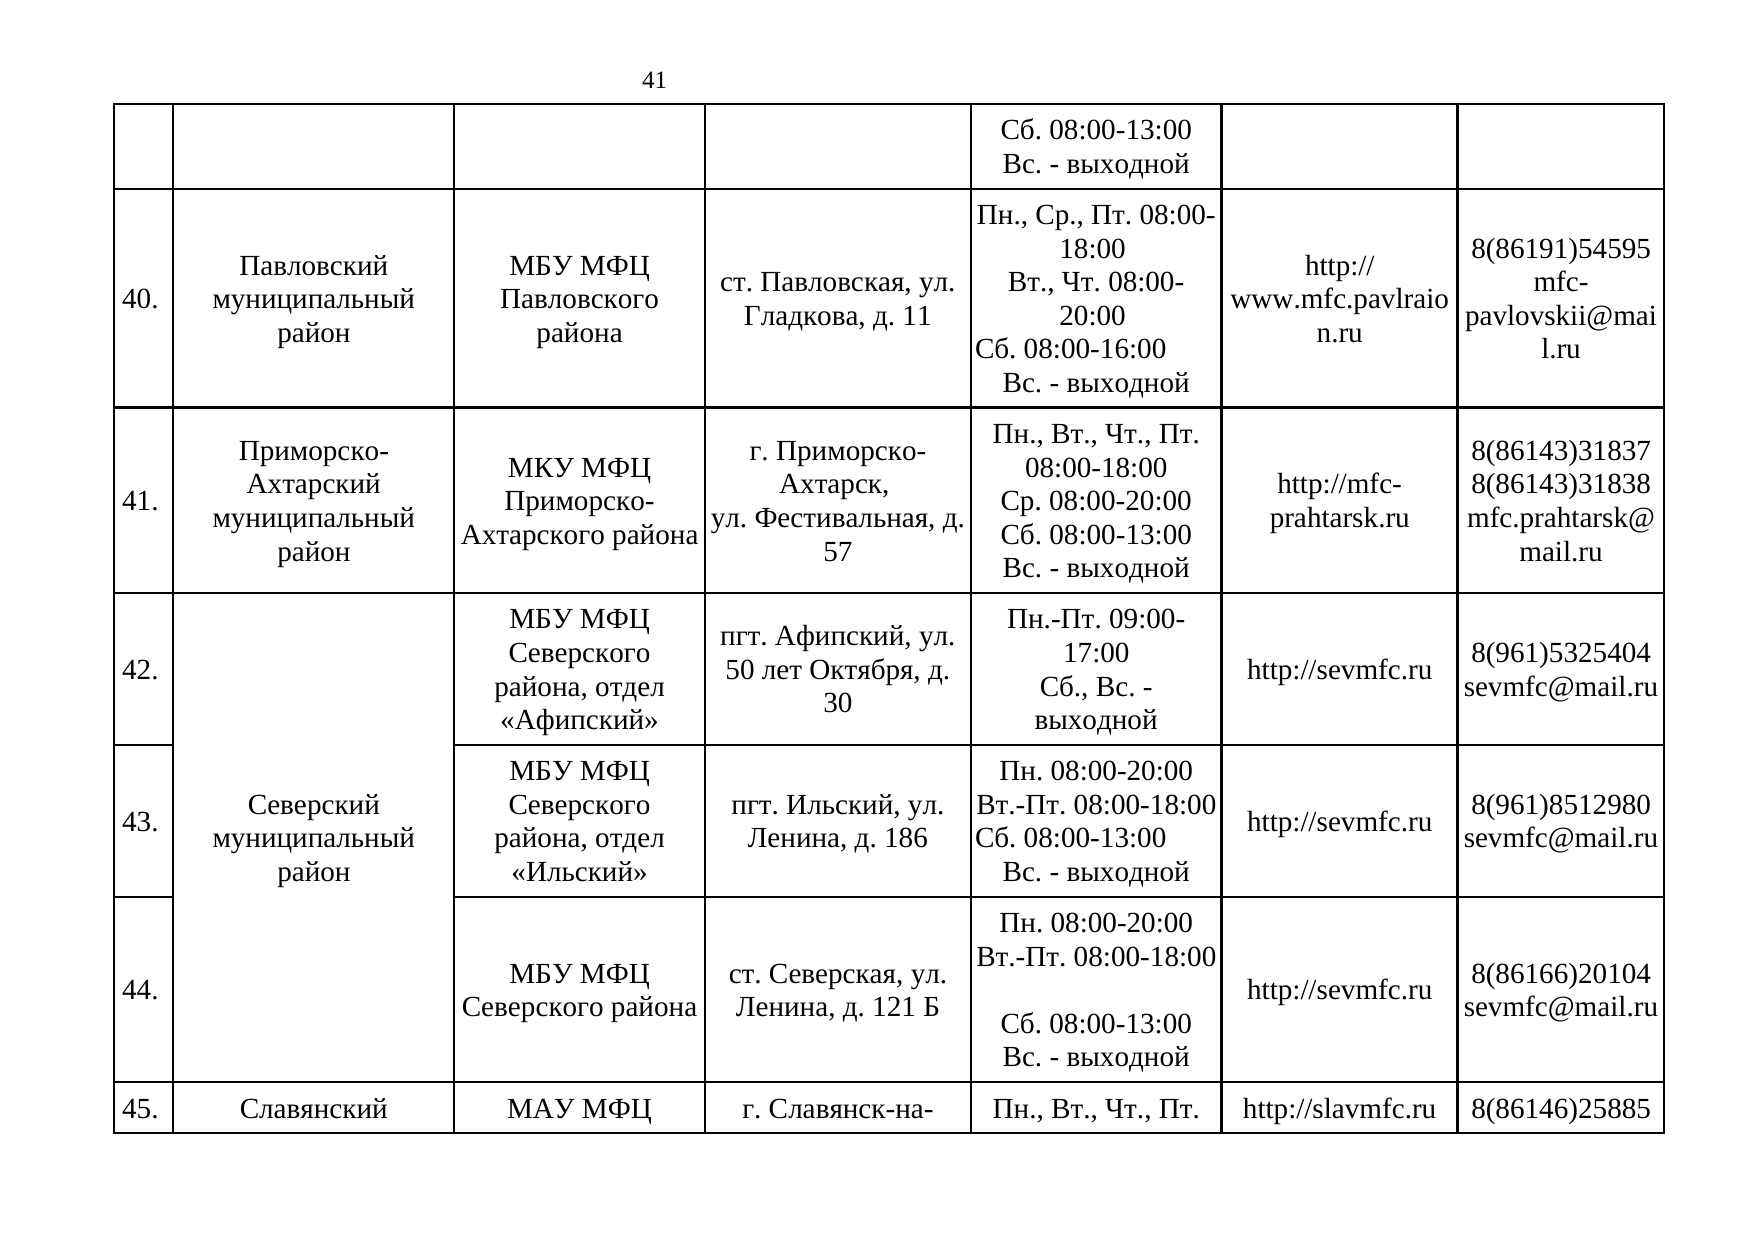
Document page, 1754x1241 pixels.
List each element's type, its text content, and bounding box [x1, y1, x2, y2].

table_cell Пн. 08:00-20:00 Вт.-Пт. 08:00-18:00 Сб. 08:00-13:00 Вс. - выходной [972, 898, 1220, 1081]
table_cell Приморско-Ахтарский муниципальный район [174, 409, 453, 592]
table_cell Пн. 08:00-20:00 Вт.-Пт. 08:00-18:00 Сб. 08:00-13:00 Вс. - выходной [972, 746, 1220, 896]
table_cell http://www.mfc.pavlraion.ru [1223, 190, 1456, 406]
table_cell http://sevmfc.ru [1223, 594, 1456, 744]
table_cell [174, 105, 453, 187]
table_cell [455, 1083, 704, 1132]
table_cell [706, 1083, 970, 1132]
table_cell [1459, 1083, 1663, 1132]
table_cell Северский муниципальный район [174, 594, 453, 1081]
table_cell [972, 1083, 1220, 1132]
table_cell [1223, 105, 1456, 187]
table_cell 8(961)5325404 sevmfc@mail.ru [1459, 594, 1663, 744]
table_cell Пн., Вт., Чт., Пт. 08:00-18:00 Ср. 08:00-20:00 Сб. 08:00-13:00 Вс. - выходной [972, 409, 1220, 592]
table_cell [115, 190, 172, 406]
table_cell 8(86143)31837 8(86143)31838 mfс.prаhtаrsk@mаil.ru [1459, 409, 1663, 592]
table_cell http://slavmfc.ru [1223, 1083, 1456, 1132]
table_cell [115, 1083, 172, 1132]
table_cell [115, 105, 172, 187]
table_cell [115, 898, 172, 1081]
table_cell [706, 105, 970, 187]
table_cell МБУ МФЦ Павловского района [455, 190, 704, 406]
table_cell 8(86191)54595 mfc-pavlovskii@mail.ru [1459, 190, 1663, 406]
table_cell Пн., Ср., Пт. 08:00-18:00 Вт., Чт. 08:00-20:00 Сб. 08:00-16:00 Вс. - выходной [972, 190, 1220, 406]
table_cell Пн.-Пт. 09:00-17:00 Сб., Вс. - выходной [972, 594, 1220, 744]
table_cell пгт. Афипский, ул. 50 лет Октября, д. 30 [706, 594, 970, 744]
table_cell МКУ МФЦ Приморско-Ахтарского района [455, 409, 704, 592]
table_cell г. Приморско-Ахтарск, ул. Фестивальная, д. 57 [706, 409, 970, 592]
table_cell [115, 746, 172, 896]
table_cell пгт. Ильский, ул. Ленина, д. 186 [706, 746, 970, 896]
table_cell ст. Северская, ул. Ленина, д. 121 Б [706, 898, 970, 1081]
table_cell МБУ МФЦ Северского района, отдел «Афипский» [455, 594, 704, 744]
table_cell 8(86166)20104 sevmfc@mail.ru [1459, 898, 1663, 1081]
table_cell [455, 105, 704, 187]
table_cell [115, 594, 172, 744]
table_cell Павловский муниципальный район [174, 190, 453, 406]
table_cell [174, 1083, 453, 1132]
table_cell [1459, 105, 1663, 187]
table_cell http://sevmfc.ru [1223, 746, 1456, 896]
table_cell http://sevmfc.ru [1223, 898, 1456, 1081]
table_cell МБУ МФЦ Северского района, отдел «Ильский» [455, 746, 704, 896]
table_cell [972, 105, 1220, 187]
table_cell МБУ МФЦ Северского района [455, 898, 704, 1081]
table_cell 8(961)8512980 sevmfc@mail.ru [1459, 746, 1663, 896]
table_cell http://mfc-prahtarsk.ru [1223, 409, 1456, 592]
table_cell ст. Павловская, ул. Гладкова, д. 11 [706, 190, 970, 406]
table_cell [115, 409, 172, 592]
